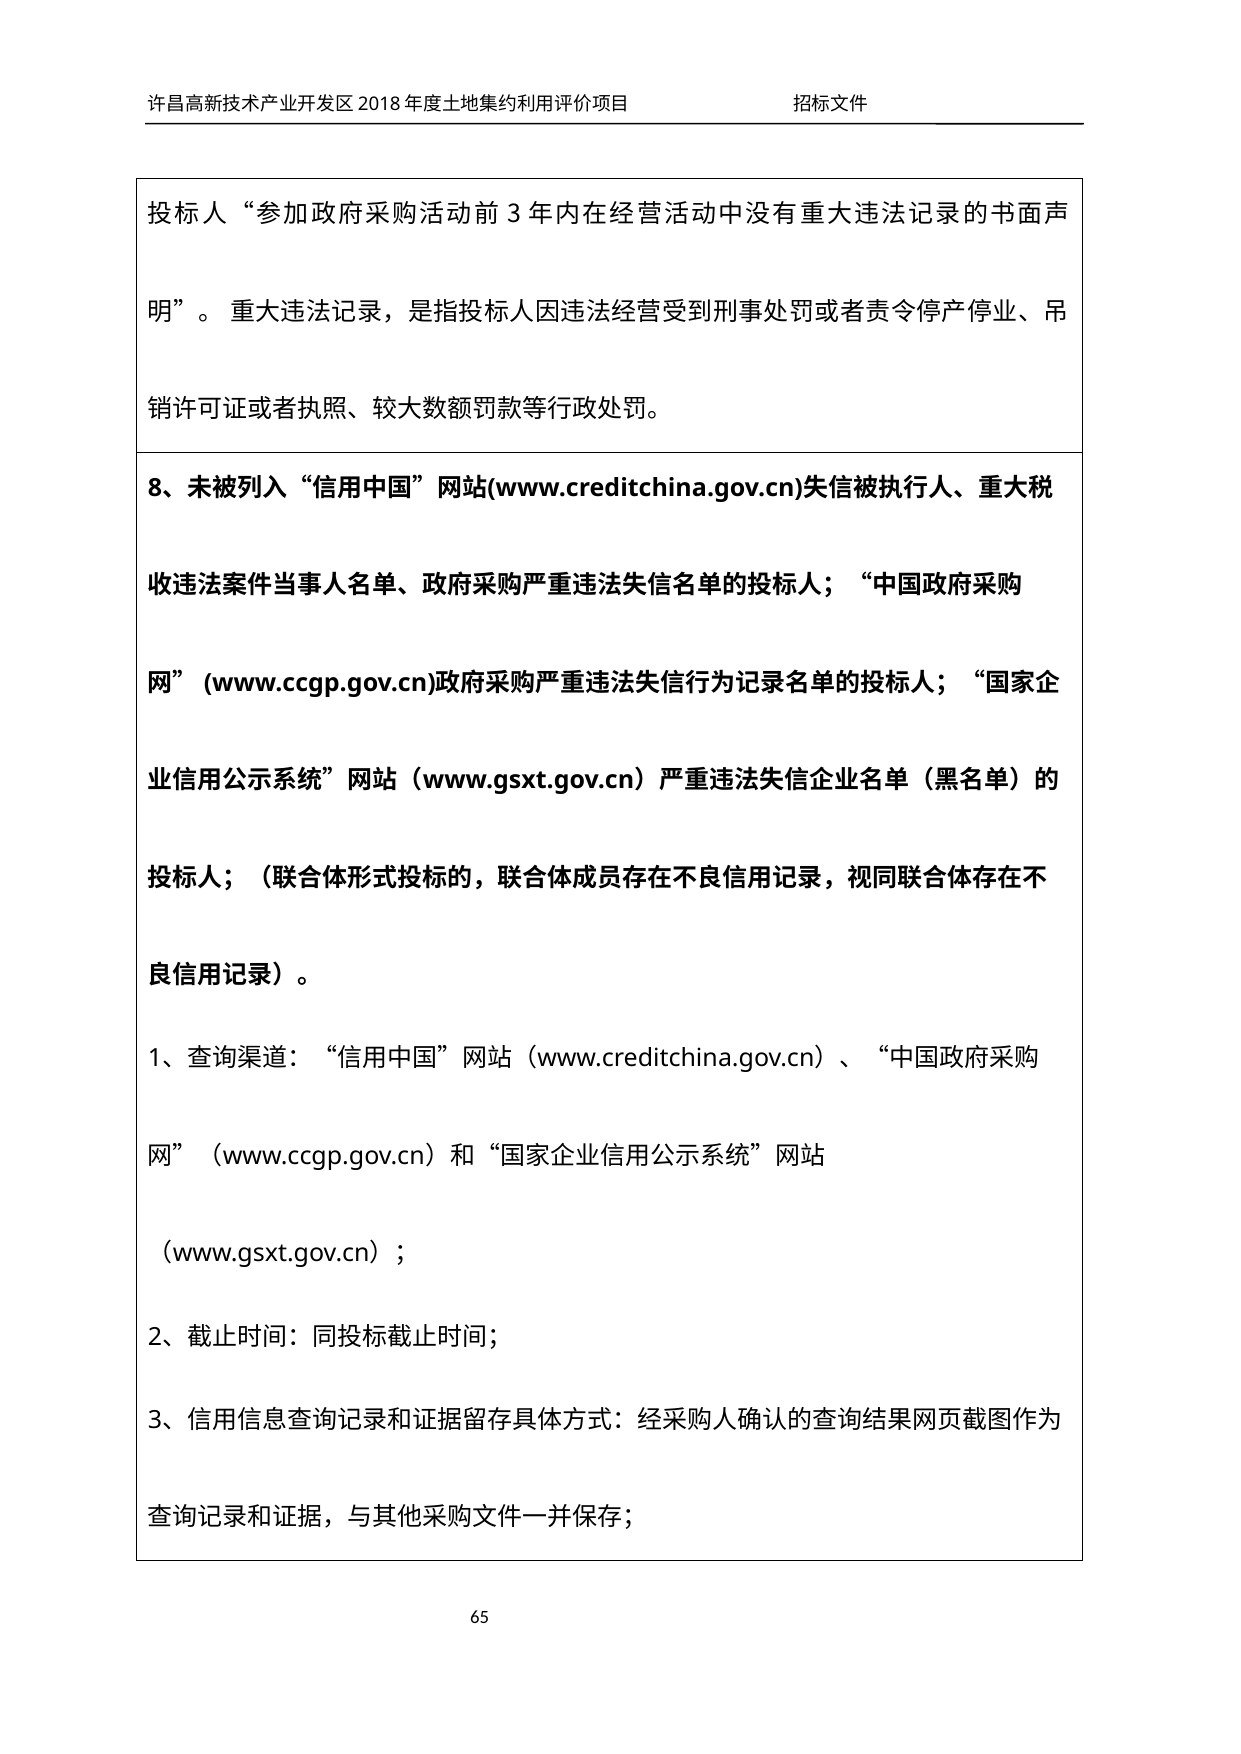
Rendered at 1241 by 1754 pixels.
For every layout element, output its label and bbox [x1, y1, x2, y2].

table_cell [137, 453, 1082, 1560]
table_cell [137, 179, 1082, 452]
